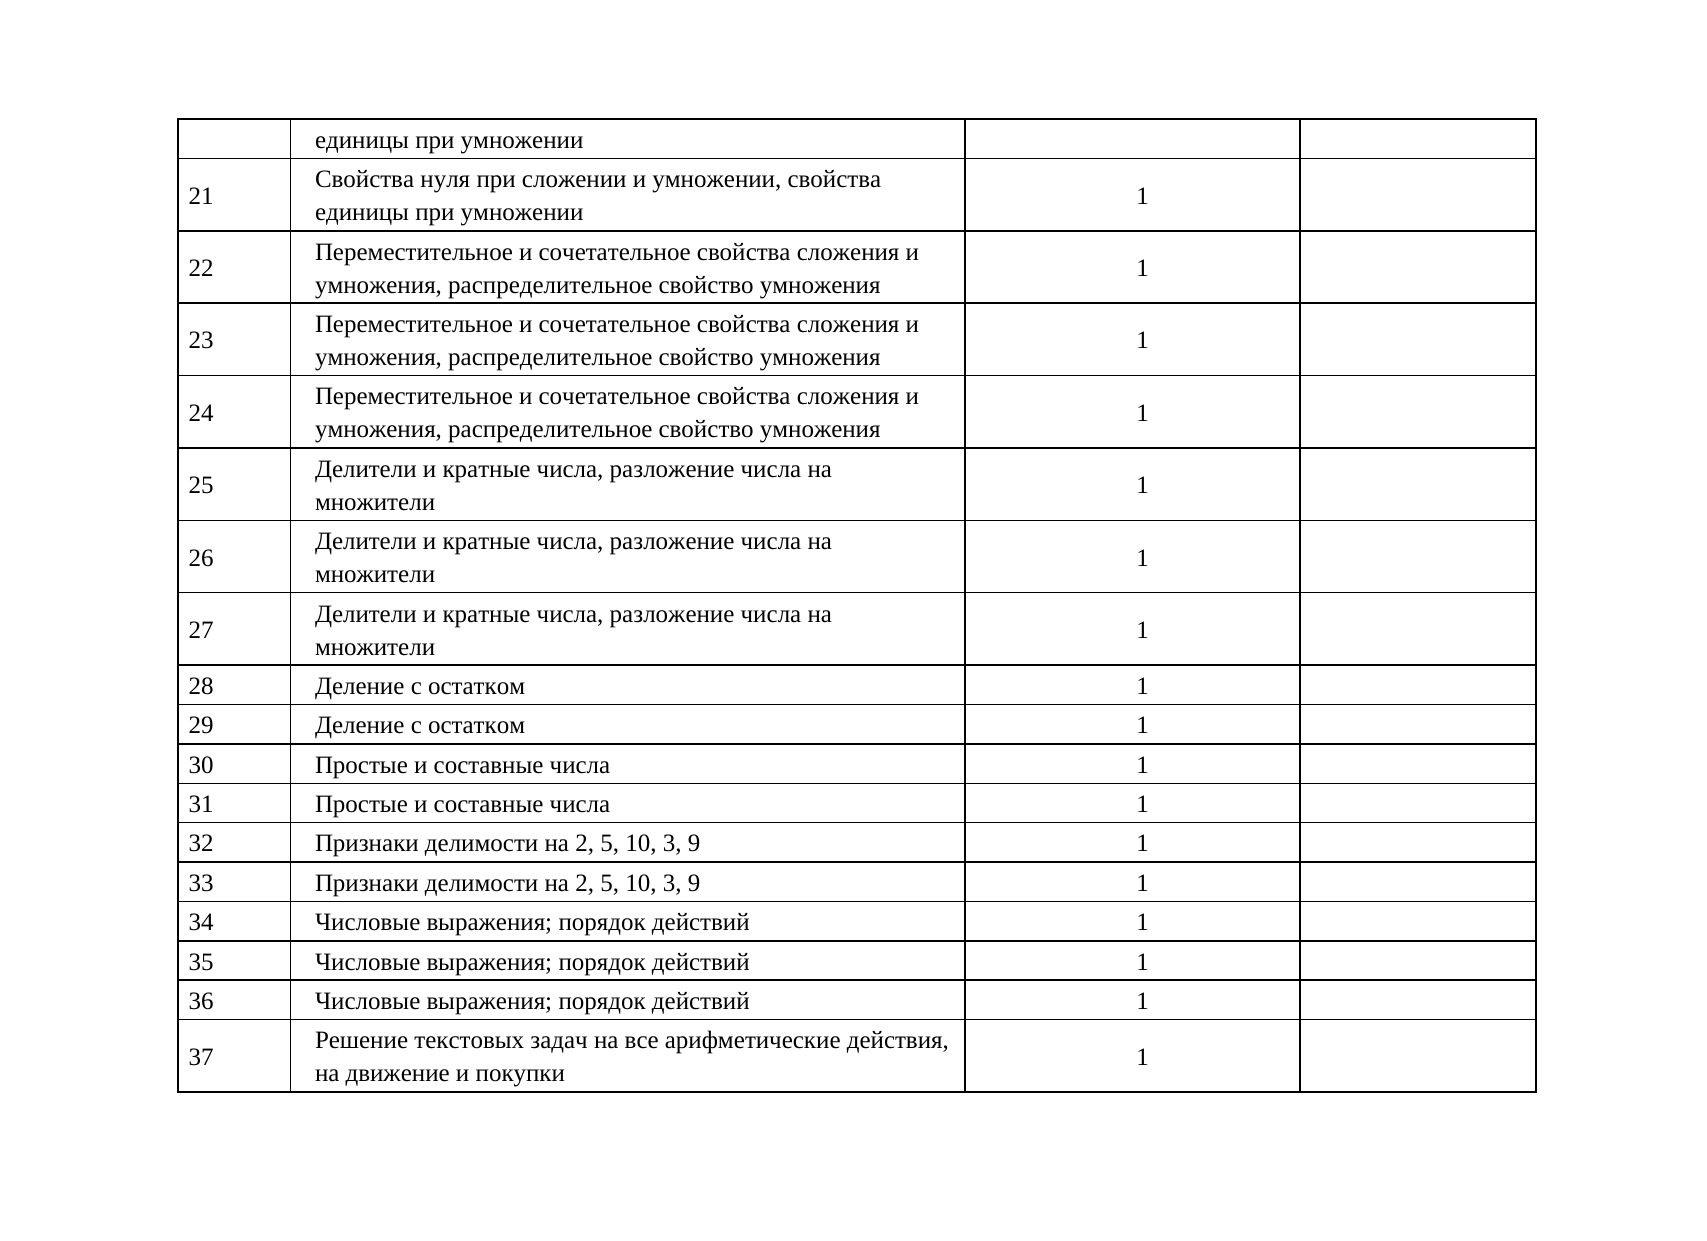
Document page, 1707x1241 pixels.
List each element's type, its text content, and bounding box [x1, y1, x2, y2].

table_cell 24 [179, 376, 290, 447]
table_cell Признаки делимости на 2, 5, 10, 3, 9 [291, 863, 964, 901]
table_cell 20 [179, 120, 290, 157]
table_cell 37 [179, 1020, 290, 1091]
table_cell Делители и кратные числа, разложение числа на множители [291, 521, 964, 592]
table_cell [1301, 745, 1535, 782]
table_cell [1301, 705, 1535, 743]
table_cell Переместительное и сочетательное свойства сложения и умножения, распределительное свойство умножения [291, 376, 964, 447]
table_cell 21 [179, 159, 290, 230]
table_cell Деление с остатком [291, 705, 964, 743]
table_cell 33 [179, 863, 290, 901]
table_cell 1 [966, 1020, 1299, 1091]
table_cell [1301, 902, 1535, 940]
table_cell 32 [179, 823, 290, 861]
table_cell [1301, 784, 1535, 822]
table_cell 1 [966, 304, 1299, 375]
table_cell [1301, 942, 1535, 979]
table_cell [291, 159, 964, 230]
table_cell 1 [966, 745, 1299, 782]
table_cell [1301, 304, 1535, 375]
table_cell 1 [966, 449, 1299, 519]
table_cell 1 [966, 823, 1299, 861]
table_cell 1 [966, 159, 1299, 230]
table_cell 1 [966, 981, 1299, 1019]
table_cell [1301, 666, 1535, 704]
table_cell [291, 1020, 964, 1091]
table_cell Делители и кратные числа, разложение числа на множители [291, 593, 964, 664]
table_cell 36 [179, 981, 290, 1019]
table_cell [1301, 232, 1535, 302]
table_cell [1301, 981, 1535, 1019]
table_cell 31 [179, 784, 290, 822]
table_cell Делители и кратные числа, разложение числа на множители [291, 449, 964, 519]
table_cell 30 [179, 745, 290, 782]
table_cell 25 [179, 449, 290, 519]
table_cell Переместительное и сочетательное свойства сложения и умножения, распределительное свойство умножения [291, 232, 964, 302]
table_cell Числовые выражения; порядок действий [291, 942, 964, 979]
table_cell 1 [966, 376, 1299, 447]
table_cell [1301, 120, 1535, 157]
table_cell 35 [179, 942, 290, 979]
table_cell [1301, 863, 1535, 901]
table_cell Простые и составные числа [291, 784, 964, 822]
table_cell 1 [966, 902, 1299, 940]
table_cell 29 [179, 705, 290, 743]
table_cell 28 [179, 666, 290, 704]
table_cell [1301, 593, 1535, 664]
table_cell [1301, 159, 1535, 230]
table_cell 1 [966, 863, 1299, 901]
table_cell Числовые выражения; порядок действий [291, 981, 964, 1019]
table_cell Числовые выражения; порядок действий [291, 902, 964, 940]
table_cell [1301, 1020, 1535, 1091]
table_cell 27 [179, 593, 290, 664]
table_cell 34 [179, 902, 290, 940]
table_cell [1301, 521, 1535, 592]
table_cell 1 [966, 120, 1299, 157]
table_cell 1 [966, 593, 1299, 664]
table_cell 1 [966, 705, 1299, 743]
table_cell [1301, 823, 1535, 861]
table_cell 23 [179, 304, 290, 375]
table_cell 22 [179, 232, 290, 302]
table_cell Признаки делимости на 2, 5, 10, 3, 9 [291, 823, 964, 861]
table_cell [1301, 376, 1535, 447]
table_cell [1301, 449, 1535, 519]
table_cell Переместительное и сочетательное свойства сложения и умножения, распределительное свойство умножения [291, 304, 964, 375]
table_cell 1 [966, 666, 1299, 704]
table_cell 1 [966, 784, 1299, 822]
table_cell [291, 120, 964, 157]
table_cell 1 [966, 942, 1299, 979]
table_cell Деление с остатком [291, 666, 964, 704]
table_cell Простые и составные числа [291, 745, 964, 782]
table_cell 1 [966, 521, 1299, 592]
table_cell 26 [179, 521, 290, 592]
table_cell 1 [966, 232, 1299, 302]
